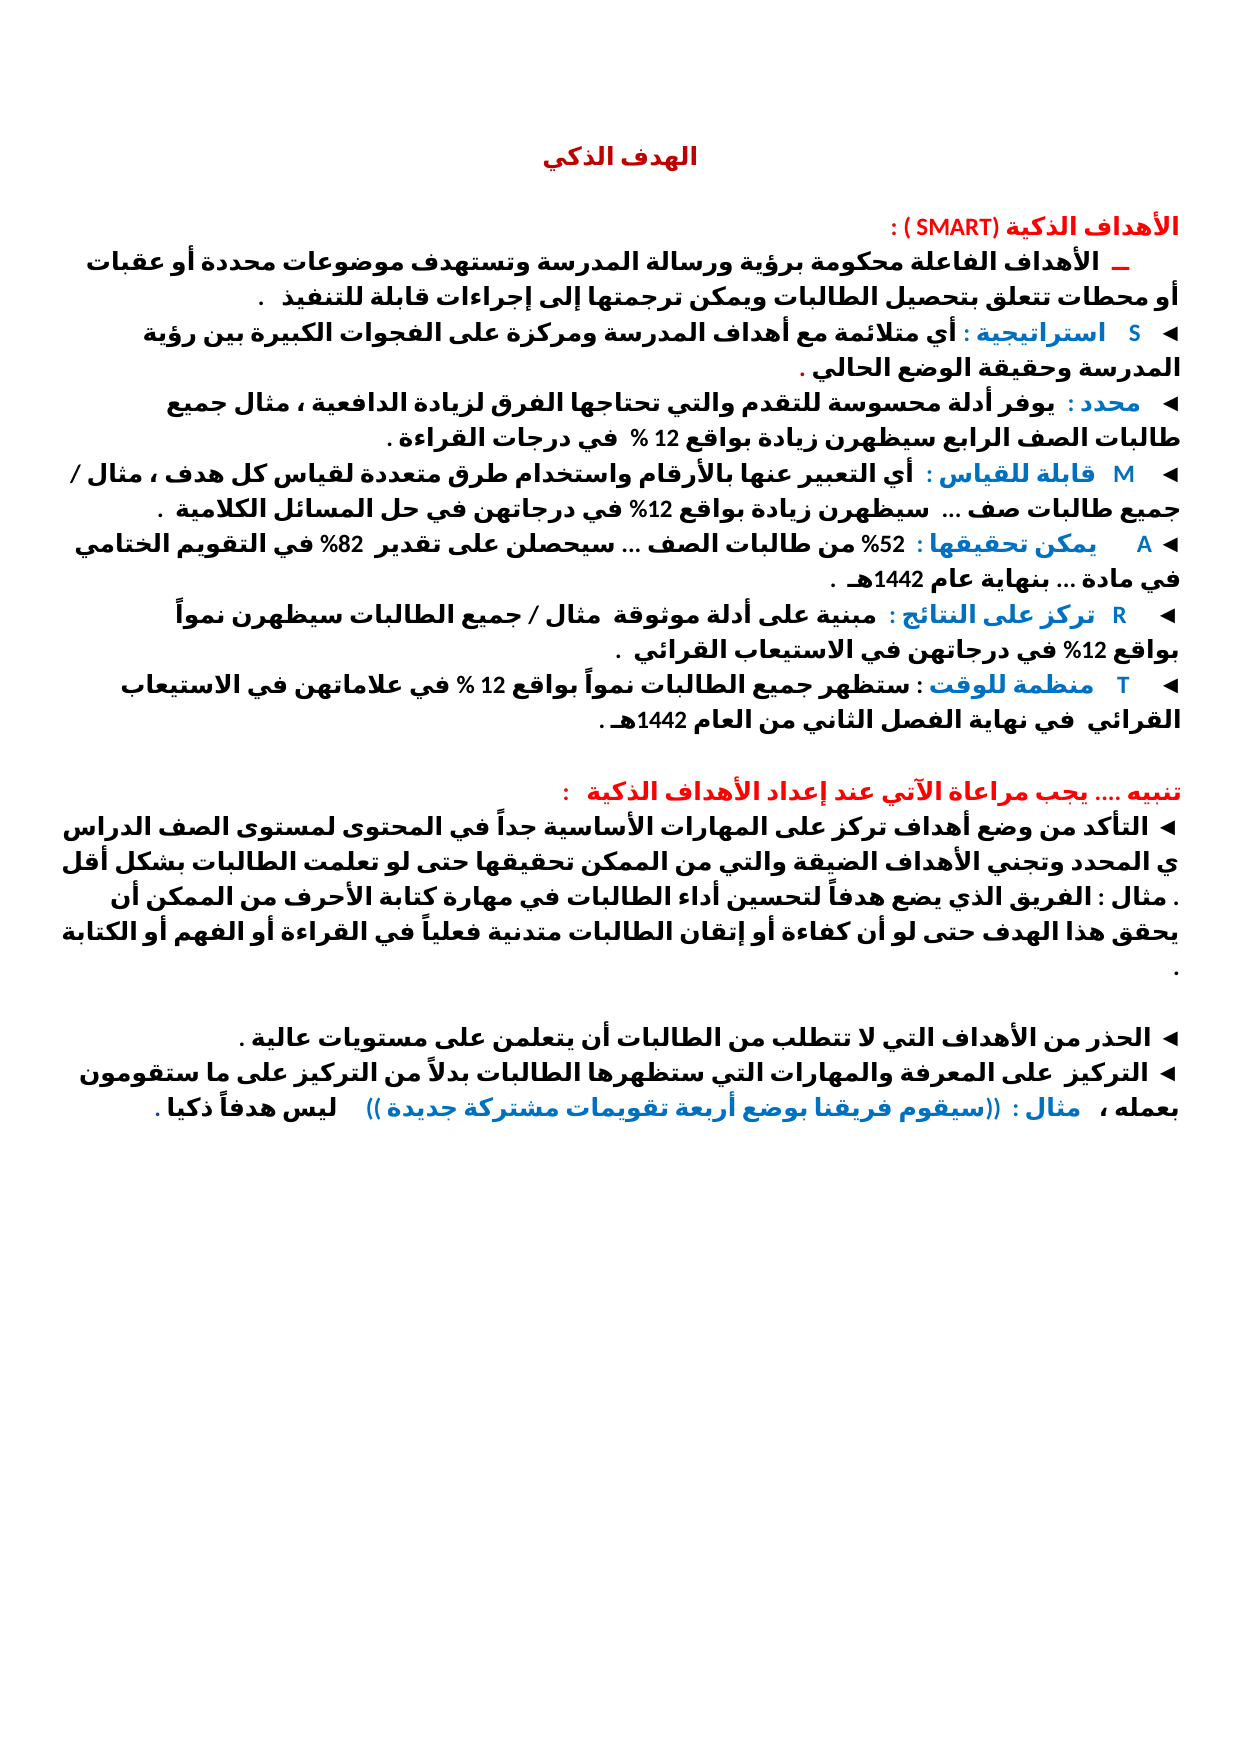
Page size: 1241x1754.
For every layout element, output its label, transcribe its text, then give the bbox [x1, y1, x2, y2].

text ◄ التأكد من وضع أهداف تركز على المهارات الأساسية جداً في المحتوى لمستوى الصف الدراس ي المحدد وتجني الأهداف الضيقة والتي من الممكن تحقيقها حتى لو تعلمت الطالبات بشكل أقل . مثال : الفريق الذي يضع هدفاً لتحسين أداء الطالبات في مهارة كتابة الأحرف من الممكن أن يحقق هذا الهدف حتى لو أن كفاءة أو إتقان الطالبات متدنية فعلياً في القراءة أو الفهم أو الكتابة . [57, 811, 1180, 981]
text ◄ T منظمة للوقت : ستظهر جميع الطالبات نمواً بواقع 12 % في علاماتهن في الاستيعاب القرائي في نهاية الفصل الثاني من العام 1442هـ . [72, 670, 1183, 735]
text ◄ M قابلة للقياس : أي التعبير عنها بالأرقام واستخدام طرق متعددة لقياس كل هدف ، مثال / جميع طالبات صف ... سيظهرن زيادة بواقع 12% في درجاتهن في حل المسائل الكلامية . [59, 458, 1182, 524]
text الهدف الذكي [59, 141, 1181, 171]
text الأهداف الذكية (SMART ) : [59, 211, 1180, 241]
text ◄ A يمكن تحقيقها : 52% من طالبات الصف ... سيحصلن على تقدير 82% في التقويم الختامي في مادة ... بنهاية عام 1442هـ . [59, 529, 1182, 594]
text ــ الأهداف الفاعلة محكومة برؤية ورسالة المدرسة وتستهدف موضوعات محددة أو عقبات أو محطات تتعلق بتحصيل الطالبات ويمكن ترجمتها إلى إجراءات قابلة للتنفيذ . [59, 246, 1180, 312]
text ◄ التركيز على المعرفة والمهارات التي ستظهرها الطالبات بدلاً من التركيز على ما ستقومون بعمله ، مثال : ((سيقوم فريقنا بوضع أربعة تقويمات مشتركة جديدة )) ليس هدفاً ذكيا . [74, 1057, 1180, 1123]
text ◄ S استراتيجية : أي متلائمة مع أهداف المدرسة ومركزة على الفجوات الكبيرة بين رؤية المدرسة وحقيقة الوضع الحالي . [59, 317, 1182, 382]
text تنبيه .... يجب مراعاة الآتي عند إعداد الأهداف الذكية : [113, 776, 1182, 806]
text ◄ محدد : يوفر أدلة محسوسة للتقدم والتي تحتاجها الفرق لزيادة الدافعية ، مثال جميع طالبات الصف الرابع سيظهرن زيادة بواقع 12 % في درجات القراءة . [74, 387, 1183, 453]
text ◄ R تركز على النتائج : مبنية على أدلة موثوقة مثال / جميع الطالبات سيظهرن نمواً بواقع 12% في درجاتهن في الاستيعاب القرائي . [119, 599, 1180, 665]
text ◄ الحذر من الأهداف التي لا تتطلب من الطالبات أن يتعلمن على مستويات عالية . [59, 1022, 1182, 1052]
